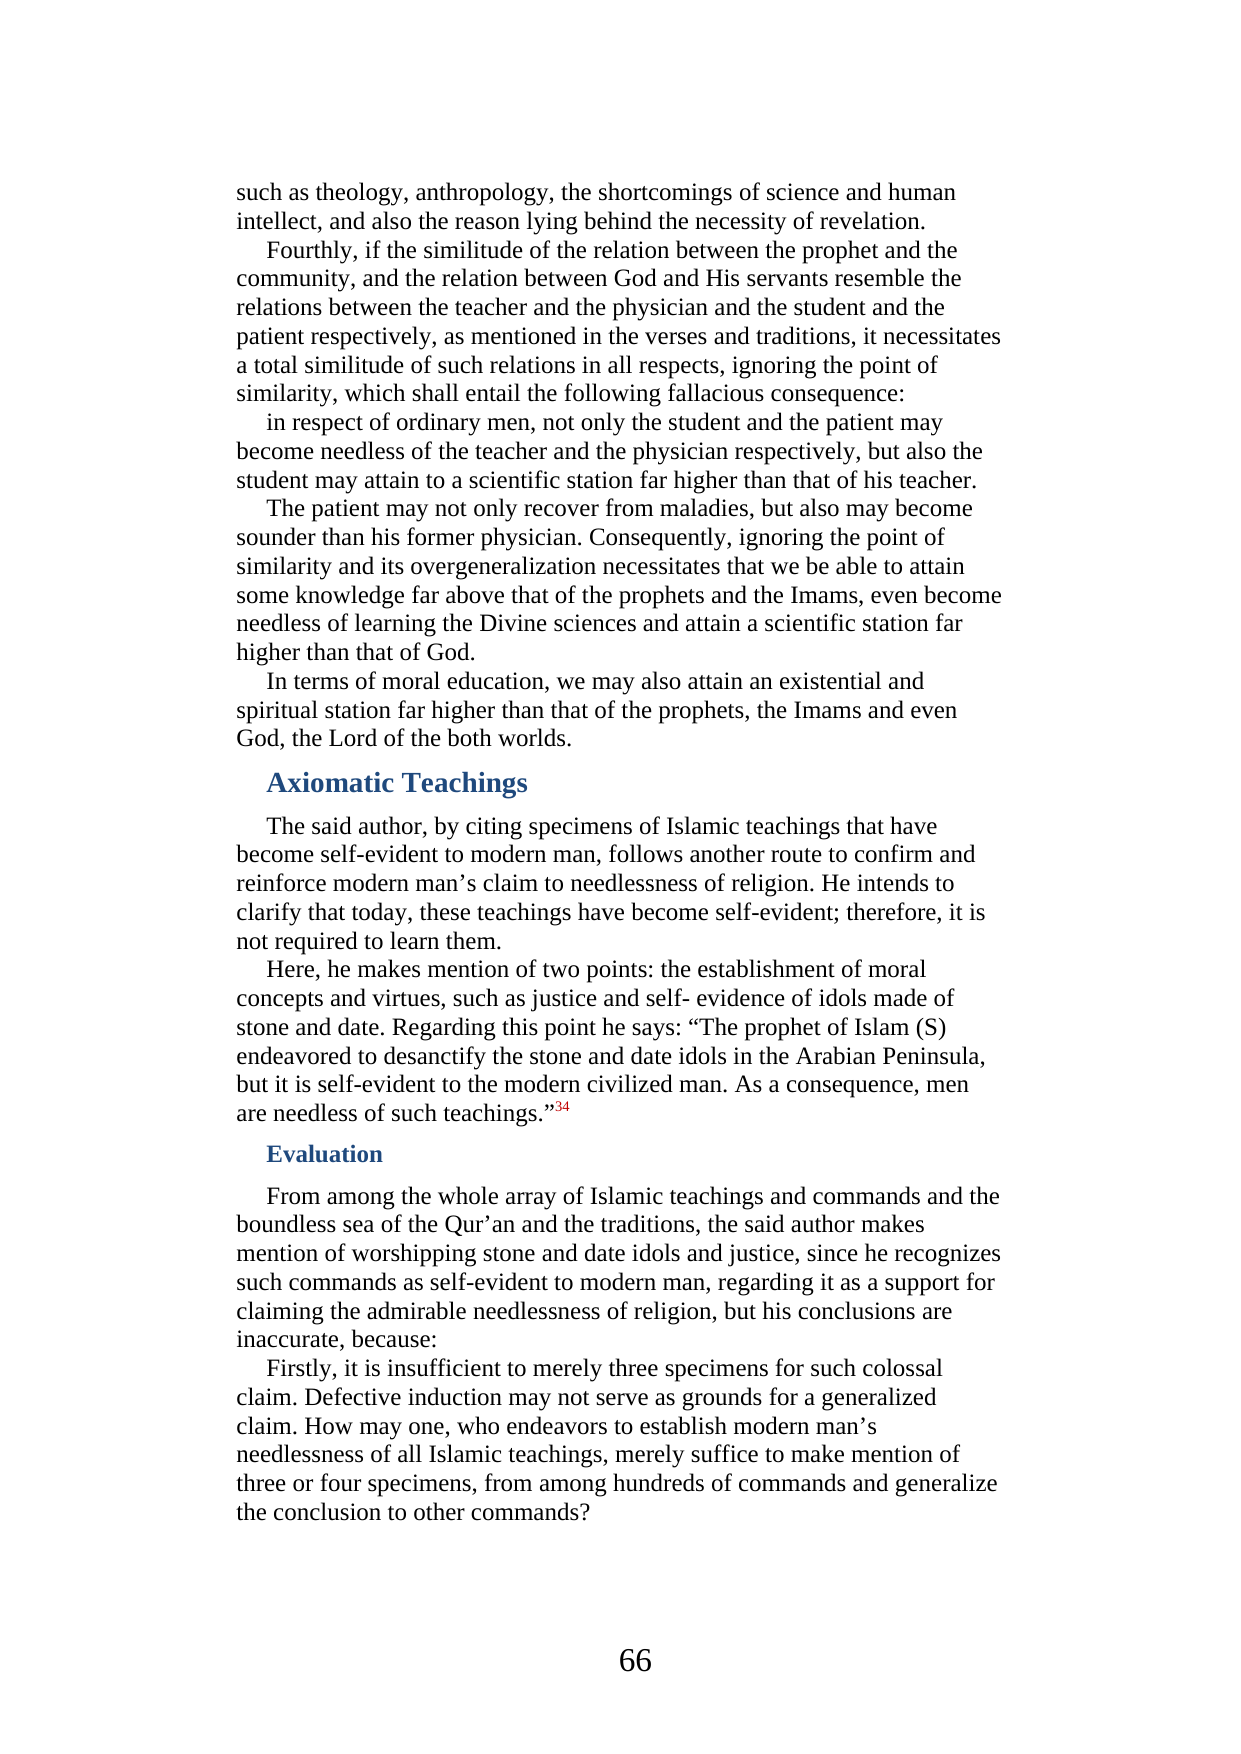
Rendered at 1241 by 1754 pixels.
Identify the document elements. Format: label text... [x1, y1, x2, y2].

text Here, he makes mention of two points: the establishment of moral concepts and virtues, such as justice and self- evidence of idols made of stone and date. Regarding this point he says: “The prophet of Islam (S) endeavored to desanctify the stone and date idols in the Arabian Peninsula, but it is self-evident to the modern civilized man. As a consequence, men are needless of such teachings.”34 [236, 954, 1004, 1127]
text in respect of ordinary men, not only the student and the patient may become needless of the teacher and the physician respectively, but also the student may attain to a scientific station far higher than that of his teacher. [236, 407, 1004, 493]
subtitle Evaluation [236, 1139, 1004, 1168]
text Firstly, it is insufficient to merely three specimens for such colossal claim. Defective induction may not serve as grounds for a generalized claim. How may one, who endeavors to establish modern man’s needlessness of all Islamic teachings, merely suffice to make mention of three or four specimens, from among hundreds of commands and generalize the conclusion to other commands? [236, 1353, 1004, 1526]
text The said author, by citing specimens of Islamic teachings that have become self-evident to modern man, follows another route to confirm and reinforce modern man’s claim to needlessness of religion. He intends to clarify that today, these teachings have become self-evident; therefore, it is not required to learn them. [236, 811, 1004, 954]
subtitle Axiomatic Teachings [236, 765, 1004, 798]
text Fourthly, if the similitude of the relation between the prophet and the community, and the relation between God and His servants resemble the relations between the teacher and the physician and the student and the patient respectively, as mentioned in the verses and traditions, it necessitates a total similitude of such relations in all respects, ignoring the point of similarity, which shall entail the following fallacious consequence: [236, 235, 1004, 407]
text The patient may not only recover from maladies, but also may become sounder than his former physician. Consequently, ignoring the point of similarity and its overgeneralization necessitates that we be able to attain some knowledge far above that of the prophets and the Imams, even become needless of learning the Divine sciences and attain a scientific station far higher than that of God. [236, 493, 1004, 666]
text In terms of moral education, we may also attain an existential and spiritual station far higher than that of the prophets, the Imams and even God, the Lord of the both worlds. [236, 666, 1004, 752]
text From among the whole array of Islamic teachings and commands and the boundless sea of the Qur’an and the traditions, the said author makes mention of worshipping stone and date idols and justice, since he recognizes such commands as self-evident to modern man, regarding it as a support for claiming the admirable needlessness of religion, but his conclusions are inaccurate, because: [236, 1181, 1004, 1353]
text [236, 177, 1004, 235]
